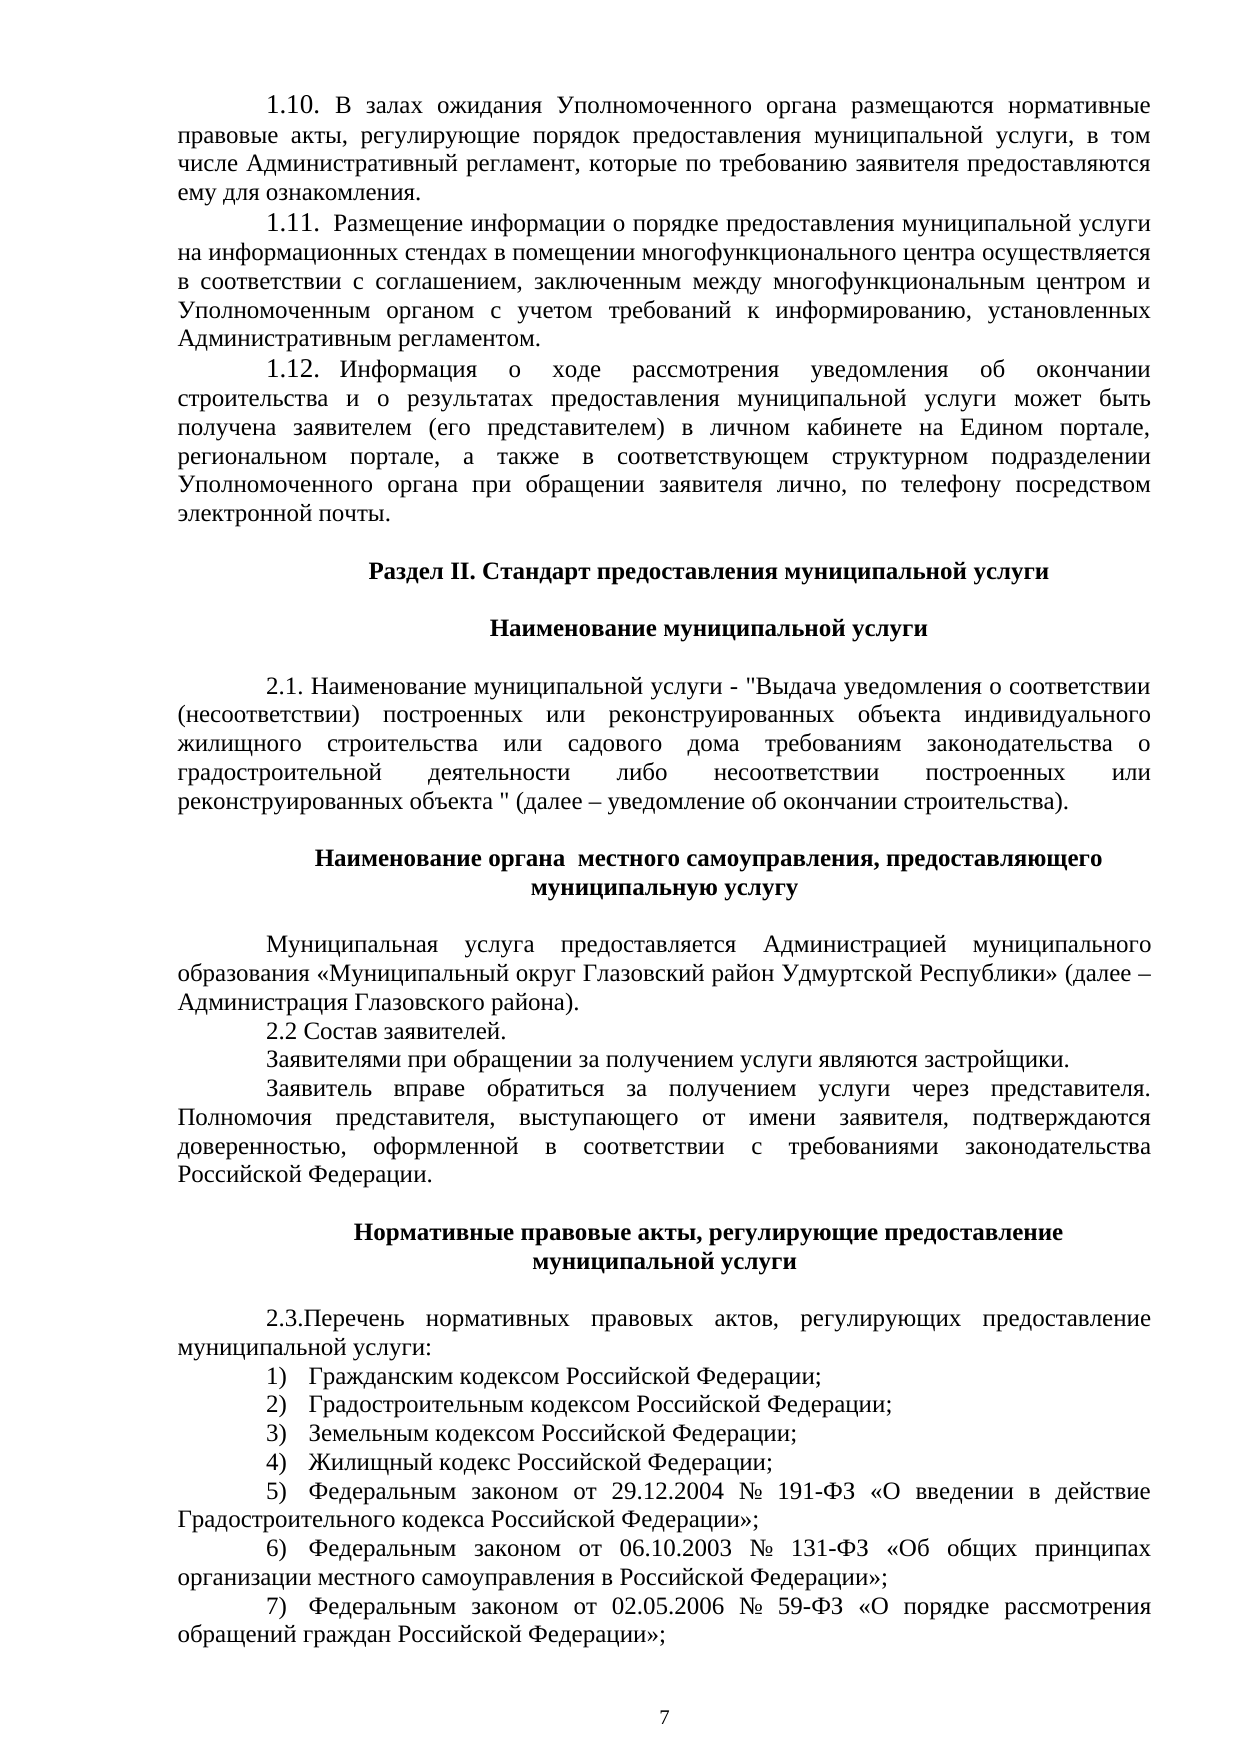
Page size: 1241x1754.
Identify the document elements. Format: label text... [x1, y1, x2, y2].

list Информация о ходе рассмотрения уведомления об окончании строительства и о результатах предоставления муниципальной услуги может быть получена заявителем (его представителем) в личном кабинете на Едином портале, региональном портале, а также в соответствующем структурном подразделении Уполномоченного органа при обращении заявителя лично, по телефону посредством электронной почты. [177, 352, 1152, 527]
text Наименование муниципальной услуги [177, 613, 1152, 642]
list Земельным кодексом Российской Федерации; [177, 1418, 1152, 1447]
text Заявитель вправе обратиться за получением услуги через представителя. Полномочия представителя, выступающего от имени заявителя, подтверждаются доверенностью, оформленной в соответствии с требованиями законодательства Российской Федерации. [177, 1073, 1152, 1188]
list В залах ожидания Уполномоченного органа размещаются нормативные правовые акты, регулирующие порядок предоставления муниципальной услуги, в том числе Административный регламент, которые по требованию заявителя предоставляются ему для ознакомления. [177, 89, 1152, 206]
list Размещение информации о порядке предоставления муниципальной услуги на информационных стендах в помещении многофункционального центра осуществляется в соответствии с соглашением, заключенным между многофункциональным центром и Уполномоченным органом с учетом требований к информированию, установленных Административным регламентом. [177, 206, 1152, 352]
text 2.1. Наименование муниципальной услуги - "Выдача уведомления о соответствии (несоответствии) построенных или реконструированных объекта индивидуального жилищного строительства или садового дома требованиям законодательства о градостроительной деятельности либо несоответствии построенных или реконструированных объекта " (далее – уведомление об окончании строительства). [177, 671, 1152, 814]
text 2.3.Перечень нормативных правовых актов, регулирующих предоставление муниципальной услуги: [177, 1303, 1152, 1361]
text Нормативные правовые акты, регулирующие предоставление муниципальной услуги [177, 1217, 1152, 1274]
list Федеральным законом от 06.10.2003 № 131-ФЗ «Об общих принципах организации местного самоуправления в Российской Федерации»; [177, 1533, 1152, 1591]
text 2.2 Состав заявителей. [177, 1016, 1152, 1044]
list Гражданским кодексом Российской Федерации; [177, 1361, 1152, 1389]
text Наименование органа местного самоуправления, предоставляющего муниципальную услугу [177, 843, 1152, 901]
list Жилищный кодекс Российской Федерации; [177, 1447, 1152, 1476]
list Федеральным законом от 29.12.2004 № 191-ФЗ «О введении в действие Градостроительного кодекса Российской Федерации»; [177, 1476, 1152, 1533]
list Федеральным законом от 02.05.2006 № 59-ФЗ «О порядке рассмотрения обращений граждан Российской Федерации»; [177, 1591, 1152, 1648]
list Градостроительным кодексом Российской Федерации; [177, 1389, 1152, 1418]
text Заявителями при обращении за получением услуги являются застройщики. [177, 1044, 1152, 1073]
text Муниципальная услуга предоставляется Администрацией муниципального образования «Муниципальный округ Глазовский район Удмуртской Республики» (далее – Администрация Глазовского района). [177, 929, 1152, 1016]
text Раздел II. Стандарт предоставления муниципальной услуги [177, 556, 1152, 584]
